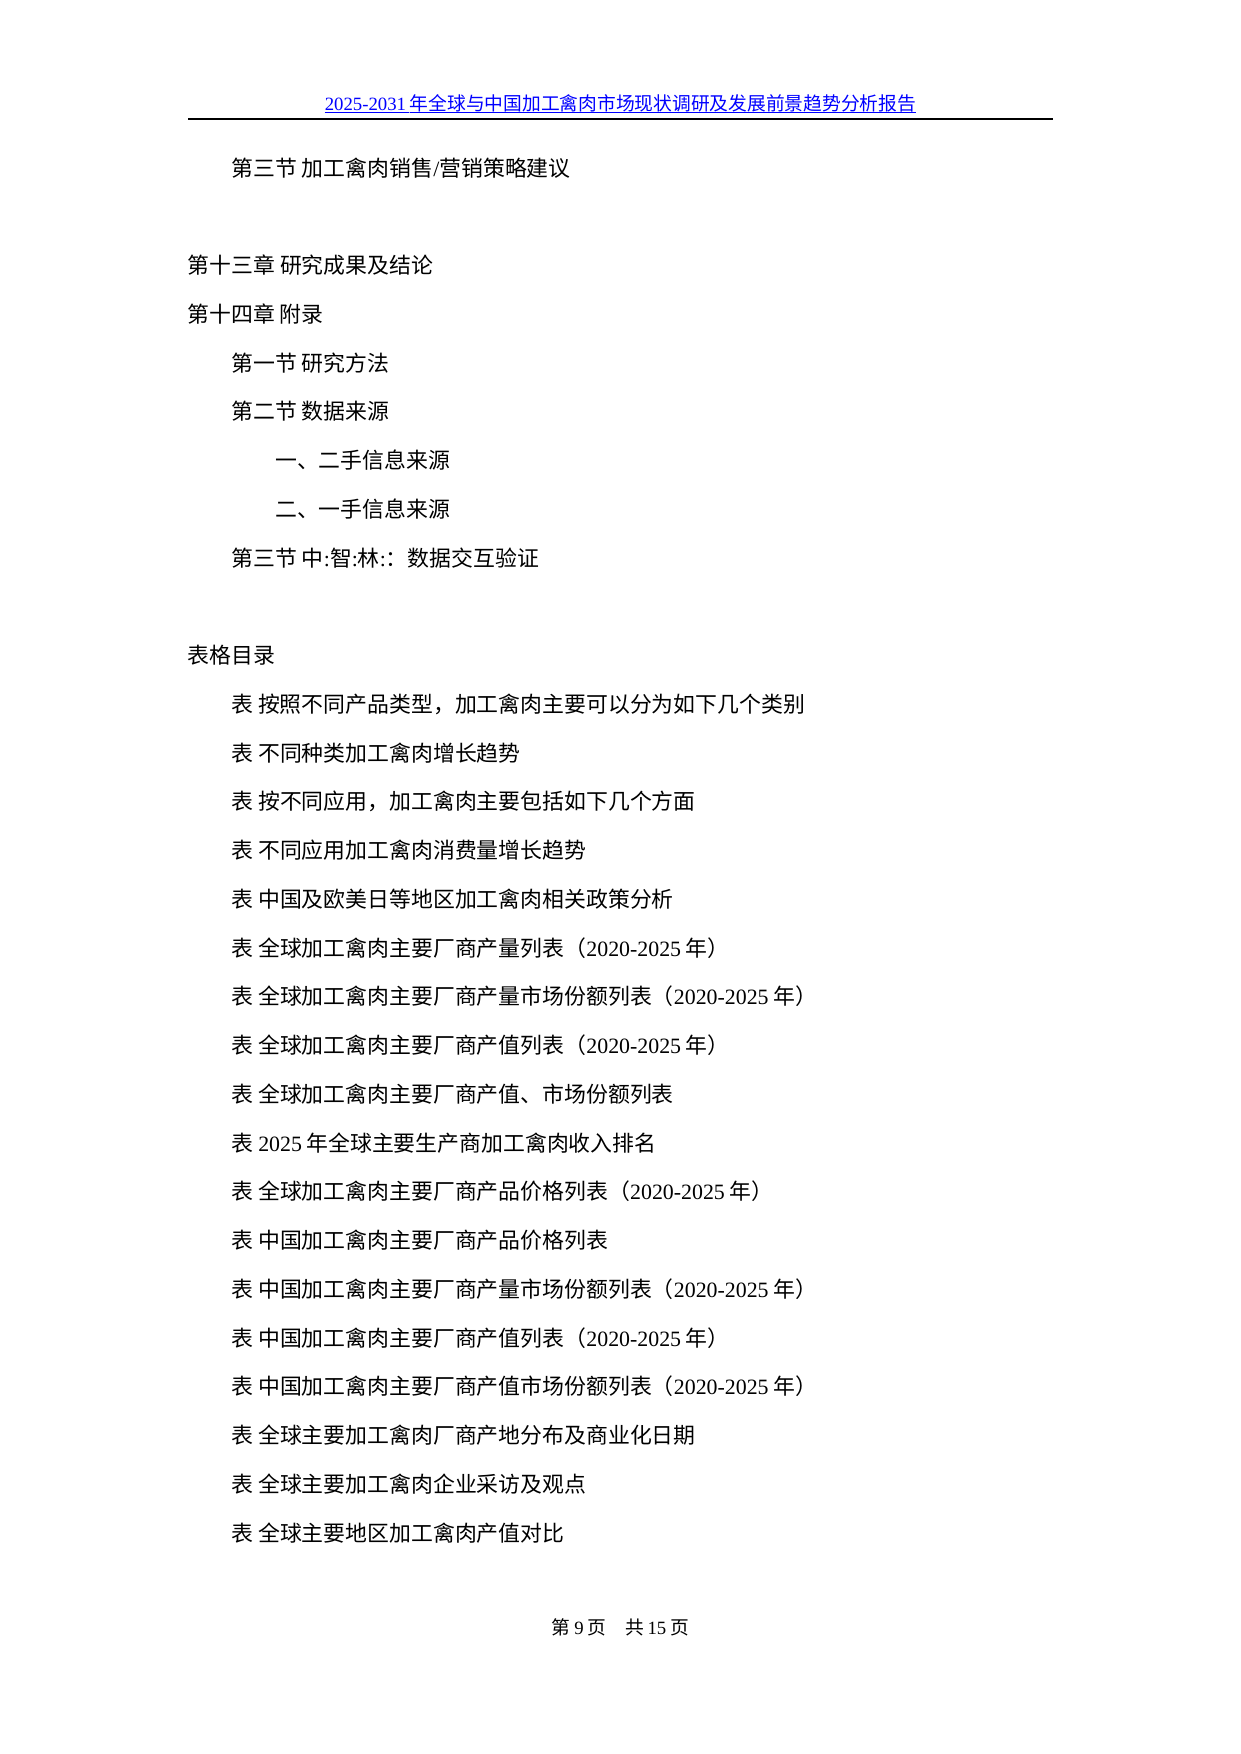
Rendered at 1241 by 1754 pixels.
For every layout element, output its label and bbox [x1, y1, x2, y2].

text [187, 150, 1053, 1548]
